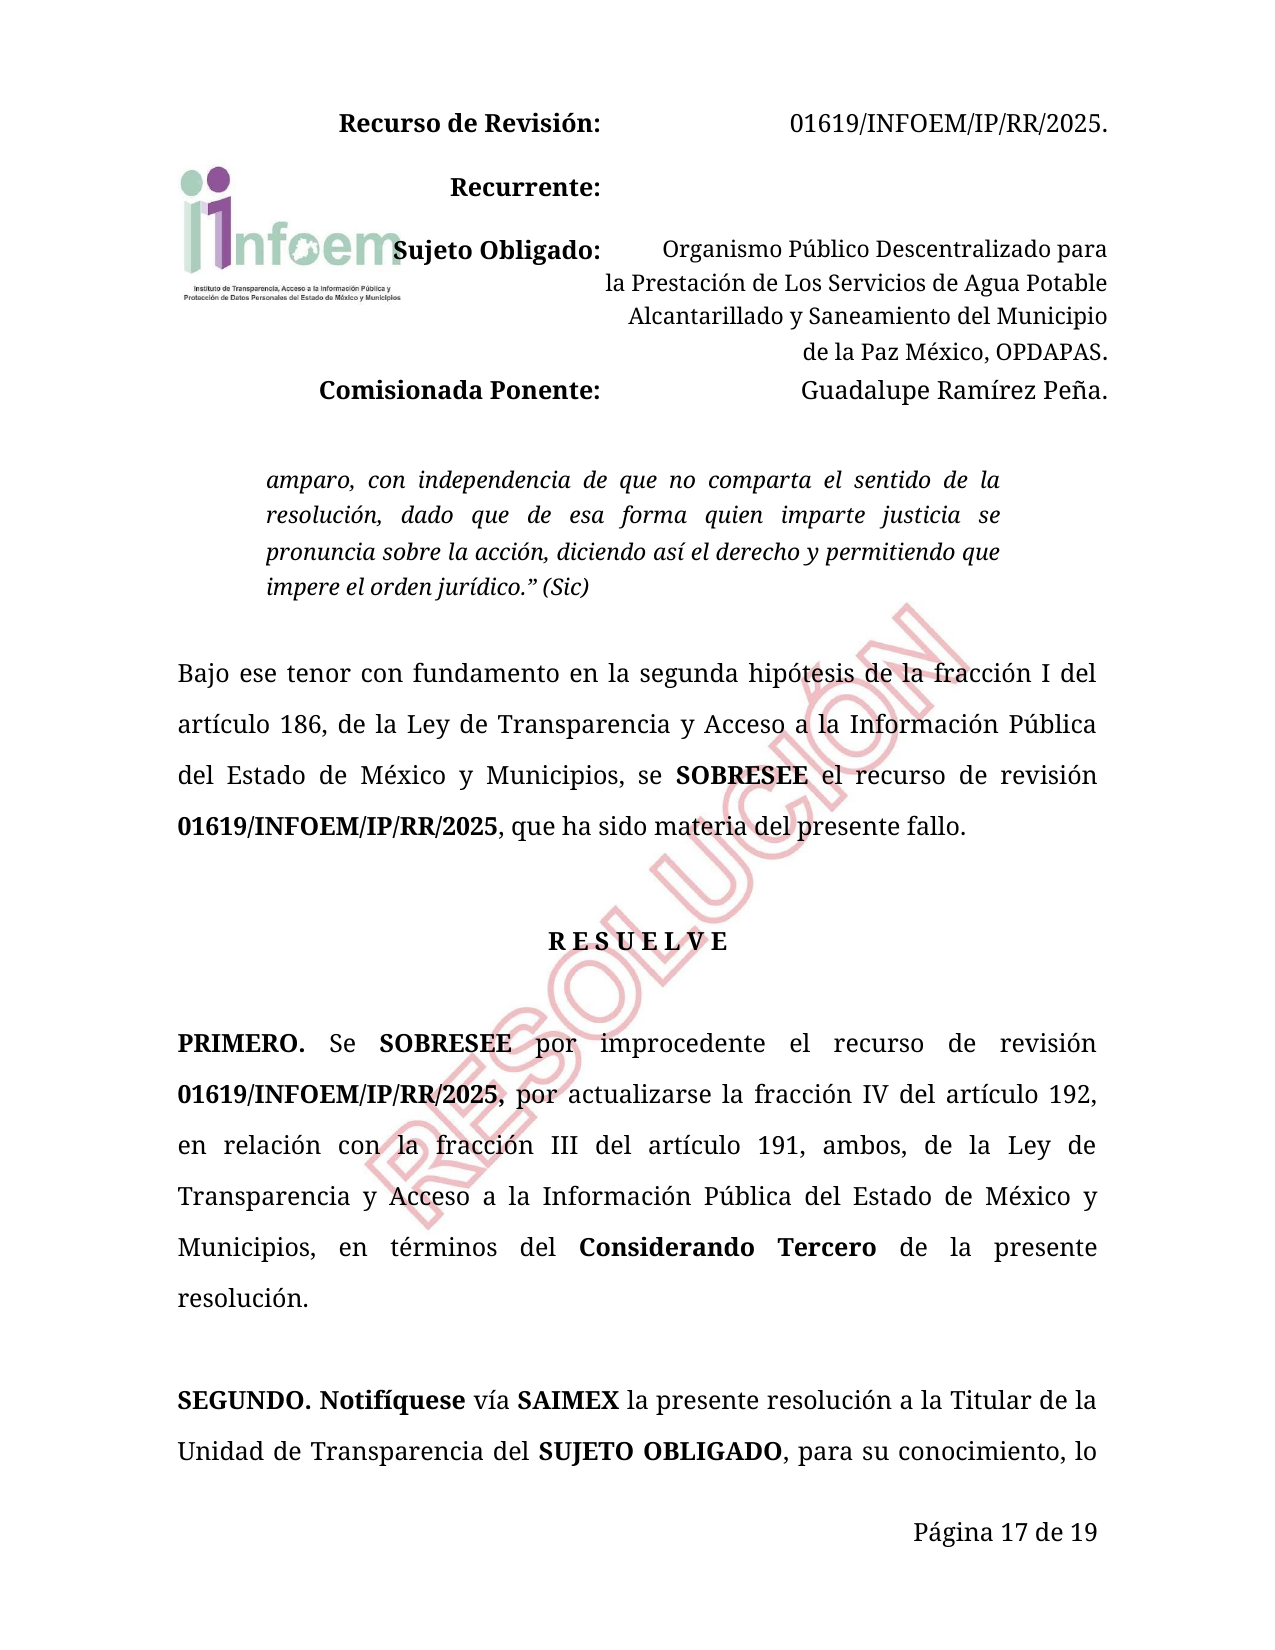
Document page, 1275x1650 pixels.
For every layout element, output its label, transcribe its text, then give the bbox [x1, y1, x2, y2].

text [266, 463, 1004, 603]
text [177, 1383, 1098, 1468]
text Bajo ese tenor con fundamento en la segunda hipótesis de la fracción I del artículo 186, de la Ley de Transparencia y Acceso a la Información Pública del Estado de México y Municipios, se SOBRESEE el recurso de revisión 01619/INFOEM/IP/RR/2025, que ha sido materia del presente fallo. [177, 656, 1098, 843]
picture [71, 109, 1234, 1650]
text PRIMERO. Se SOBRESEE por improcedente el recurso de revisión 01619/INFOEM/IP/RR/2025, por actualizarse la fracción IV del artículo 192, en relación con la fracción III del artículo 191, ambos, de la Ley de Transparencia y Acceso a la Información Pública del Estado de México y Municipios, en términos del Considerando Tercero de la presente resolución. [177, 1026, 1098, 1315]
text R E S U E L V E [177, 923, 1098, 957]
